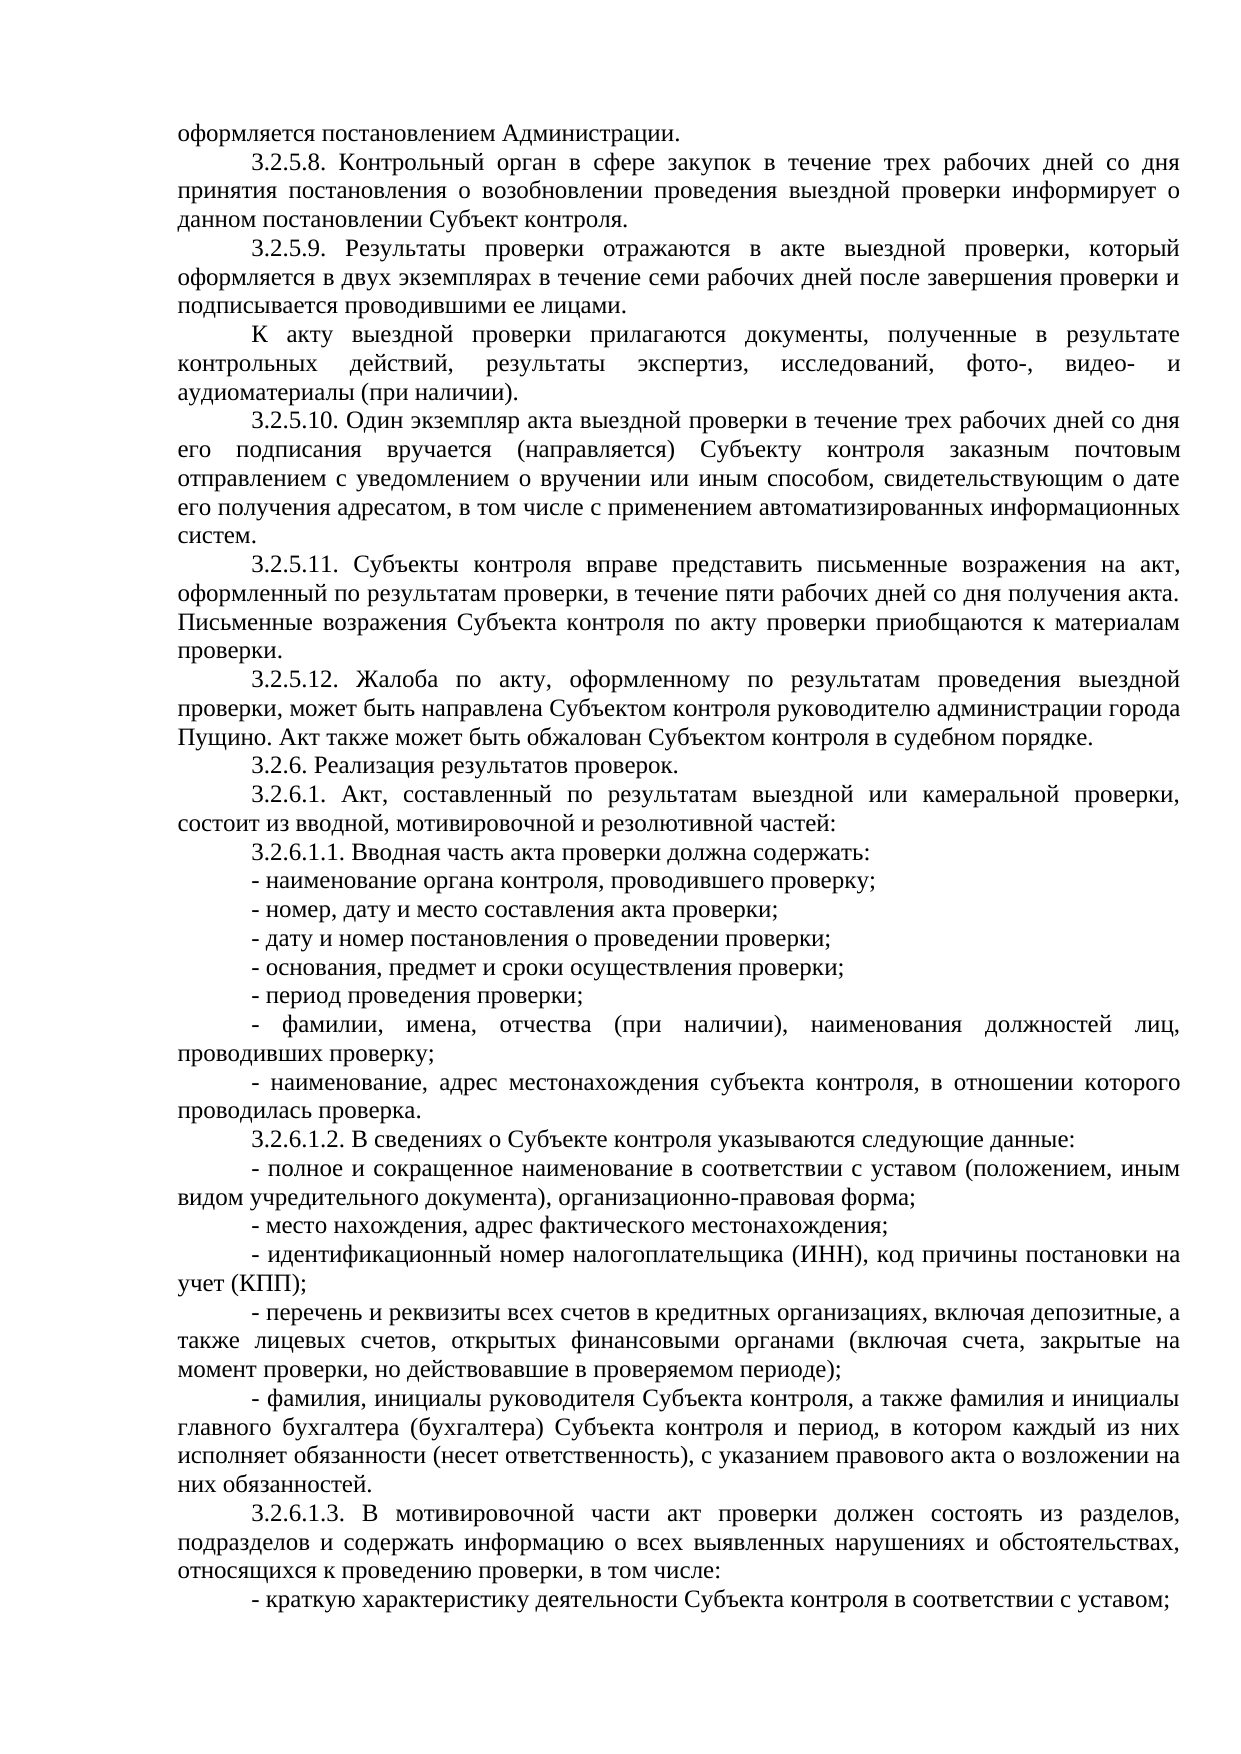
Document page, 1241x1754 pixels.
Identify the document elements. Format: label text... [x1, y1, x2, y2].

text К акту выездной проверки прилагаются документы, полученные в результате контрольных действий, результаты экспертиз, исследований, фото-, видео- и аудиоматериалы (при наличии). [177, 319, 1181, 406]
text - наименование, адрес местонахождения субъекта контроля, в отношении которого проводилась проверка. [177, 1067, 1181, 1124]
text - наименование органа контроля, проводившего проверку; [177, 866, 1181, 894]
text - основания, предмет и сроки осуществления проверки; [177, 952, 1181, 981]
text - фамилия, инициалы руководителя Субъекта контроля, а также фамилия и инициалы главного бухгалтера (бухгалтера) Субъекта контроля и период, в котором каждый из них исполняет обязанности (несет ответственность), с указанием правового акта о возложении на них обязанностей. [177, 1383, 1181, 1498]
text 3.2.5.11. Субъекты контроля вправе представить письменные возражения на акт, оформленный по результатам проверки, в течение пяти рабочих дней со дня получения акта. Письменные возражения Субъекта контроля по акту проверки приобщаются к материалам проверки. [177, 549, 1181, 664]
text - место нахождения, адрес фактического местонахождения; [177, 1211, 1181, 1239]
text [177, 118, 1181, 147]
text - номер, дату и место составления акта проверки; [177, 894, 1181, 923]
text 3.2.6.1.3. В мотивировочной части акт проверки должен состоять из разделов, подразделов и содержать информацию о всех выявленных нарушениях и обстоятельствах, относящихся к проведению проверки, в том числе: [177, 1498, 1181, 1584]
text 3.2.5.10. Один экземпляр акта выездной проверки в течение трех рабочих дней со дня его подписания вручается (направляется) Субъекту контроля заказным почтовым отправлением с уведомлением о вручении или иным способом, свидетельствующим о дате его получения адресатом, в том числе с применением автоматизированных информационных систем. [177, 406, 1181, 549]
text - период проведения проверки; [177, 981, 1181, 1009]
text 3.2.5.8. Контрольный орган в сфере закупок в течение трех рабочих дней со дня принятия постановления о возобновлении проведения выездной проверки информирует о данном постановлении Субъект контроля. [177, 147, 1181, 233]
text 3.2.6. Реализация результатов проверок. [177, 751, 1181, 779]
text - идентификационный номер налогоплательщика (ИНН), код причины постановки на учет (КПП); [177, 1239, 1181, 1297]
text - полное и сокращенное наименование в соответствии с уставом (положением, иным видом учредительного документа), организационно-правовая форма; [177, 1153, 1181, 1211]
text - перечень и реквизиты всех счетов в кредитных организациях, включая депозитные, а также лицевых счетов, открытых финансовыми органами (включая счета, закрытые на момент проверки, но действовавшие в проверяемом периоде); [177, 1297, 1181, 1383]
text 3.2.6.1. Акт, составленный по результатам выездной или камеральной проверки, состоит из вводной, мотивировочной и резолютивной частей: [177, 779, 1181, 837]
text 3.2.6.1.2. В сведениях о Субъекте контроля указываются следующие данные: [177, 1124, 1181, 1153]
text - краткую характеристику деятельности Субъекта контроля в соответствии с уставом; [177, 1584, 1181, 1613]
text - фамилии, имена, отчества (при наличии), наименования должностей лиц, проводивших проверку; [177, 1009, 1181, 1067]
text 3.2.5.9. Результаты проверки отражаются в акте выездной проверки, который оформляется в двух экземплярах в течение семи рабочих дней после завершения проверки и подписывается проводившими ее лицами. [177, 233, 1181, 319]
text 3.2.6.1.1. Вводная часть акта проверки должна содержать: [177, 837, 1181, 866]
text 3.2.5.12. Жалоба по акту, оформленному по результатам проведения выездной проверки, может быть направлена Субъектом контроля руководителю администрации города Пущино. Акт также может быть обжалован Субъектом контроля в судебном порядке. [177, 664, 1181, 751]
text - дату и номер постановления о проведении проверки; [177, 923, 1181, 952]
